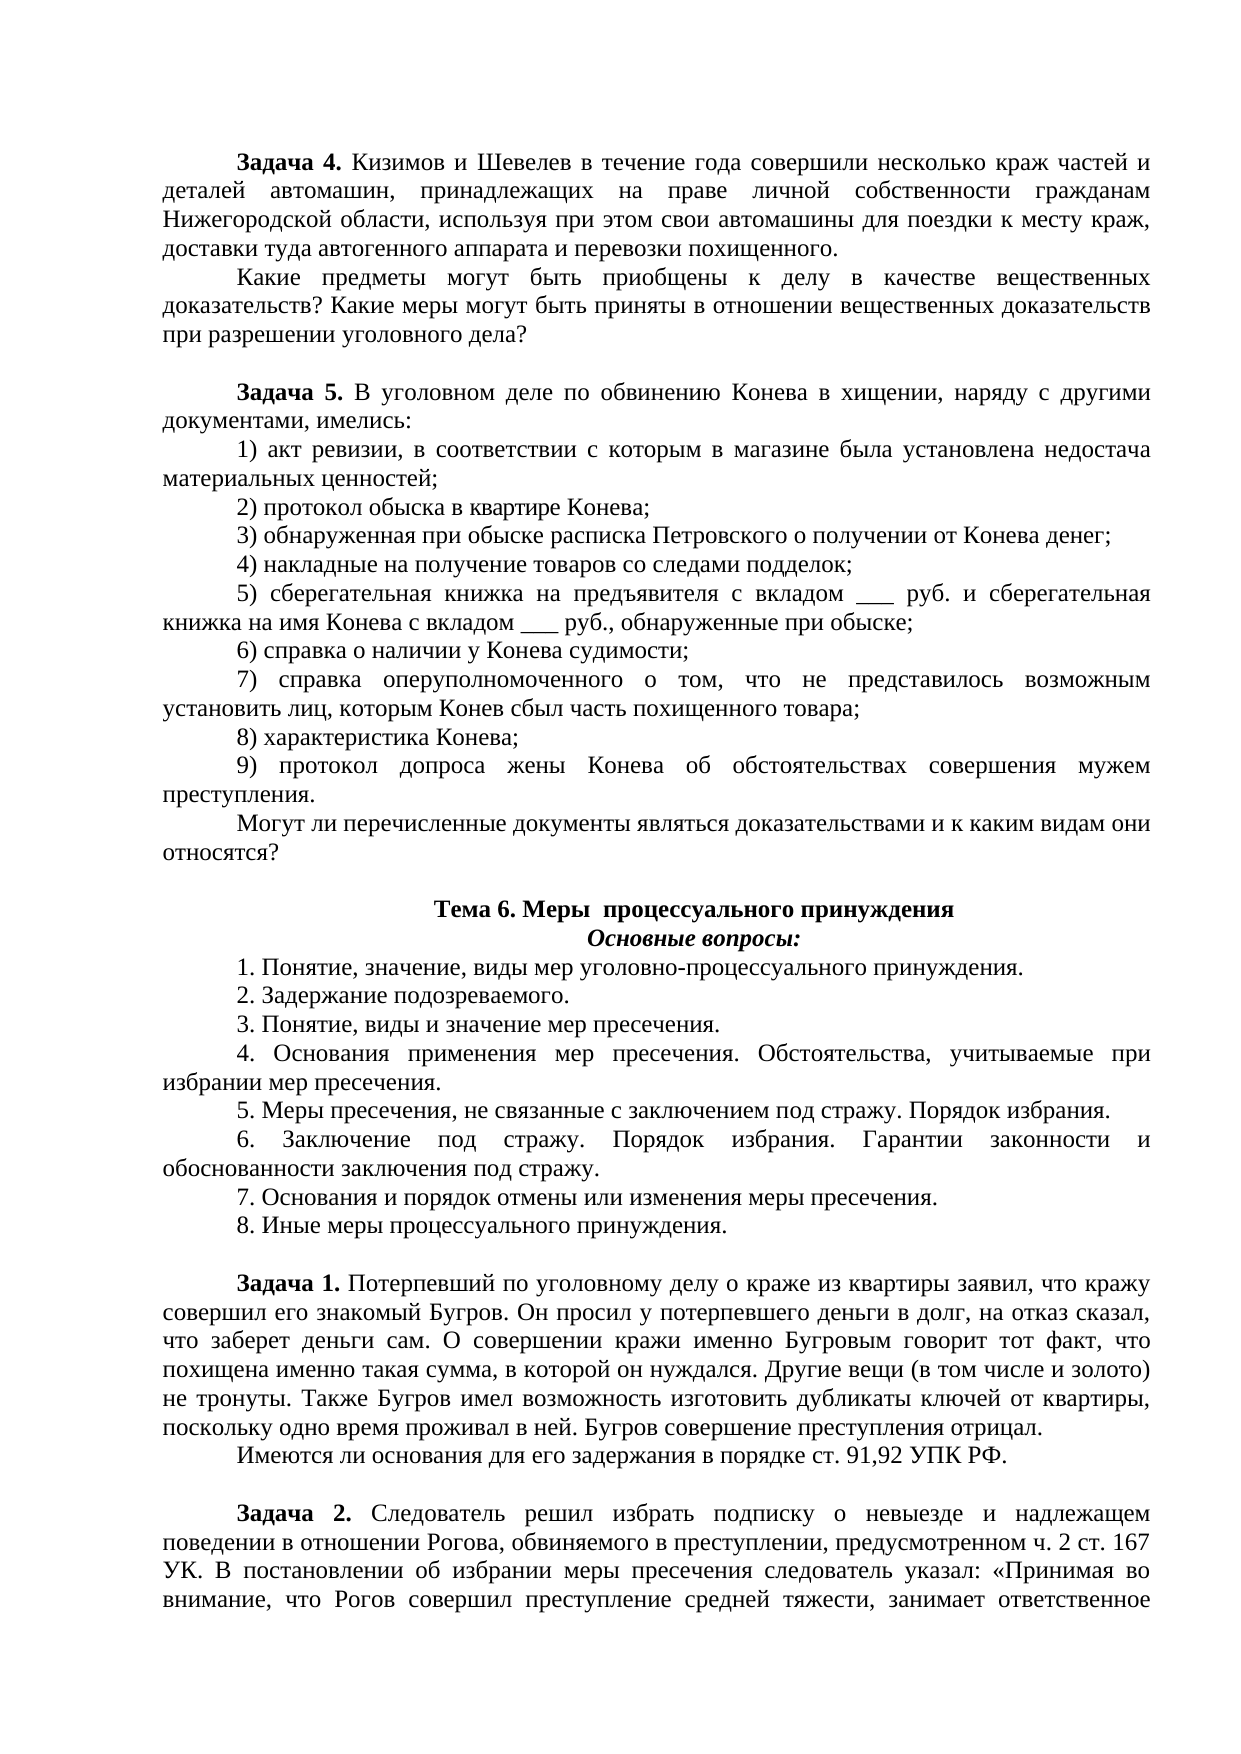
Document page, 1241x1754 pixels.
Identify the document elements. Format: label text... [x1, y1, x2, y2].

text 7. Основания и порядок отмены или изменения меры пресечения. [162, 1182, 1152, 1211]
text 8. Иные меры процессуального принуждения. [162, 1211, 1152, 1239]
text 4) накладные на получение товаров со следами подделок; [162, 549, 1152, 578]
text 1. Понятие, значение, виды мер уголовно-процессуального принуждения. [162, 952, 1152, 981]
text 3) обнаруженная при обыске расписка Петровского о получении от Конева денег; [162, 521, 1152, 549]
text Имеются ли основания для его задержания в порядке ст. 91,92 УПК РФ. [162, 1441, 1152, 1469]
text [162, 1498, 1152, 1613]
text 6. Заключение под стражу. Порядок избрания. Гарантии законности и обоснованности заключения под стражу. [162, 1124, 1152, 1182]
text 8) характеристика Конева; [162, 722, 1152, 751]
text 2) протокол обыска в квартире Конева; [162, 492, 1152, 521]
text 7) справка оперуполномоченного о том, что не представилось возможным установить лиц, которым Конев сбыл часть похищенного товара; [162, 664, 1152, 722]
text Тема 6. Меры процессуального принуждения [162, 894, 1152, 923]
text 9) протокол допроса жены Конева об обстоятельствах совершения мужем преступления. [162, 751, 1152, 808]
text Задача 5. В уголовном деле по обвинению Конева в хищении, наряду с другими документами, имелись: [162, 377, 1152, 434]
text Задача 4. Кизимов и Шевелев в течение года совершили несколько краж частей и деталей автомашин, принадлежащих на праве личной собственности гражданам Нижегородской области, используя при этом свои автомашины для поездки к месту краж, доставки туда автогенного аппарата и перевозки похищенного. [162, 147, 1152, 262]
text Задача 1. Потерпевший по уголовному делу о краже из квартиры заявил, что кражу совершил его знакомый Бугров. Он просил у потерпевшего деньги в долг, на отказ сказал, что заберет деньги сам. О совершении кражи именно Бугровым говорит тот факт, что похищена именно такая сумма, в которой он нуждался. Другие вещи (в том числе и золото) не тронуты. Также Бугров имел возможность изготовить дубликаты ключей от квартиры, поскольку одно время проживал в ней. Бугров совершение преступления отрицал. [162, 1268, 1152, 1441]
text Какие предметы могут быть приобщены к делу в качестве вещественных доказательств? Какие меры могут быть приняты в отношении вещественных доказательств при разрешении уголовного дела? [162, 262, 1152, 348]
text 6) справка о наличии у Конева судимости; [162, 636, 1152, 664]
text Основные вопросы: [162, 923, 1152, 952]
text 5) сберегательная книжка на предъявителя с вкладом ___ руб. и сберегательная книжка на имя Конева с вкладом ___ руб., обнаруженные при обыске; [162, 578, 1152, 636]
text 2. Задержание подозреваемого. [162, 981, 1152, 1009]
text 3. Понятие, виды и значение мер пресечения. [162, 1009, 1152, 1038]
text 5. Меры пресечения, не связанные с заключением под стражу. Порядок избрания. [162, 1096, 1152, 1124]
text Могут ли перечисленные документы являться доказательствами и к каким видам они относятся? [162, 808, 1152, 866]
text 1) акт ревизии, в соответствии с которым в магазине была установлена недостача материальных ценностей; [162, 434, 1152, 492]
text 4. Основания применения мер пресечения. Обстоятельства, учитываемые при избрании мер пресечения. [162, 1038, 1152, 1096]
